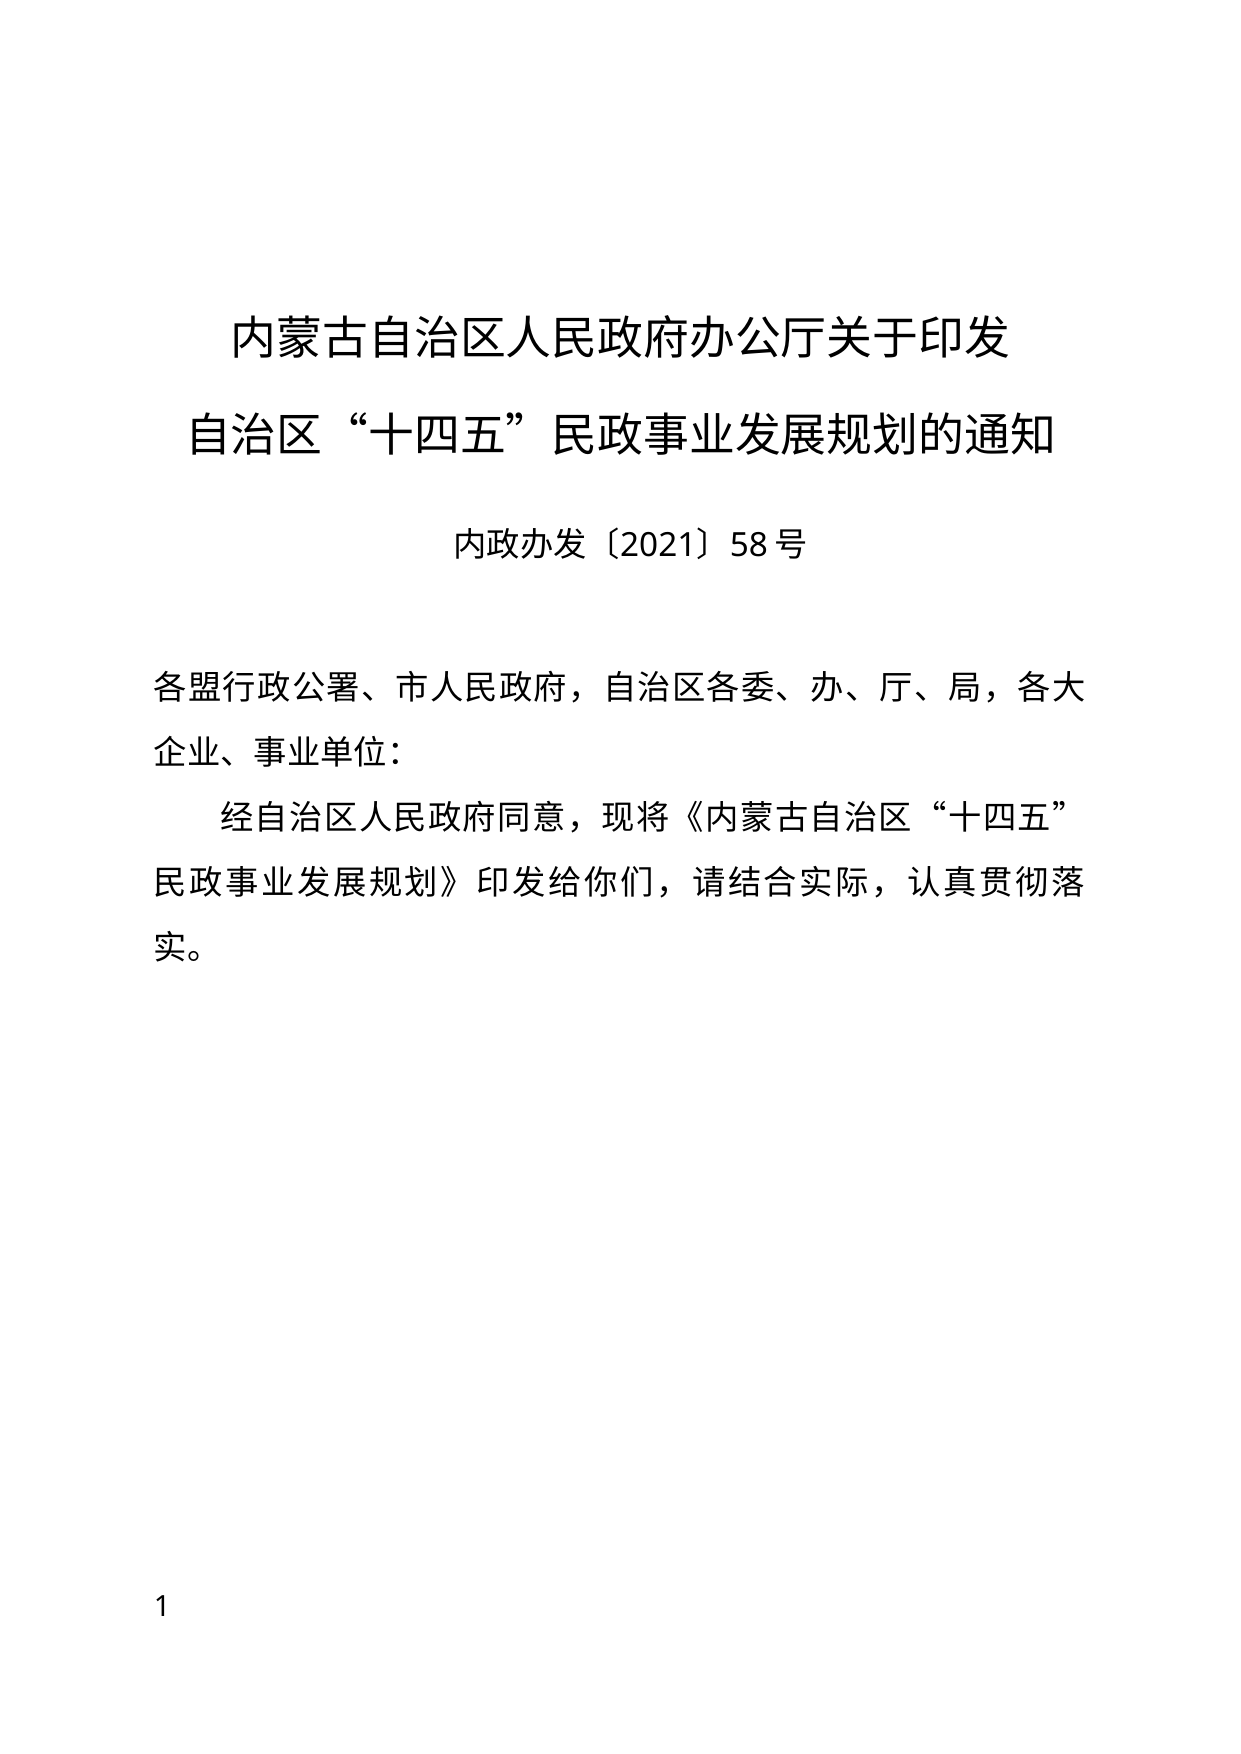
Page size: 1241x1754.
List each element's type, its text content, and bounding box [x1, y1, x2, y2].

text 各盟行政公署、市人民政府，自治区各委、办、厅、局，各大企业、事业单位： [153, 652, 1087, 782]
text 内蒙古自治区人民政府办公厅关于印发 [153, 286, 1087, 383]
text 自治区“十四五”民政事业发展规划的通知 [153, 383, 1087, 481]
text 内政办发〔2021〕58号 [153, 510, 1087, 575]
text 经自治区人民政府同意，现将《内蒙古自治区“十四五”民政事业发展规划》印发给你们，请结合实际，认真贯彻落实。 [153, 782, 1087, 977]
